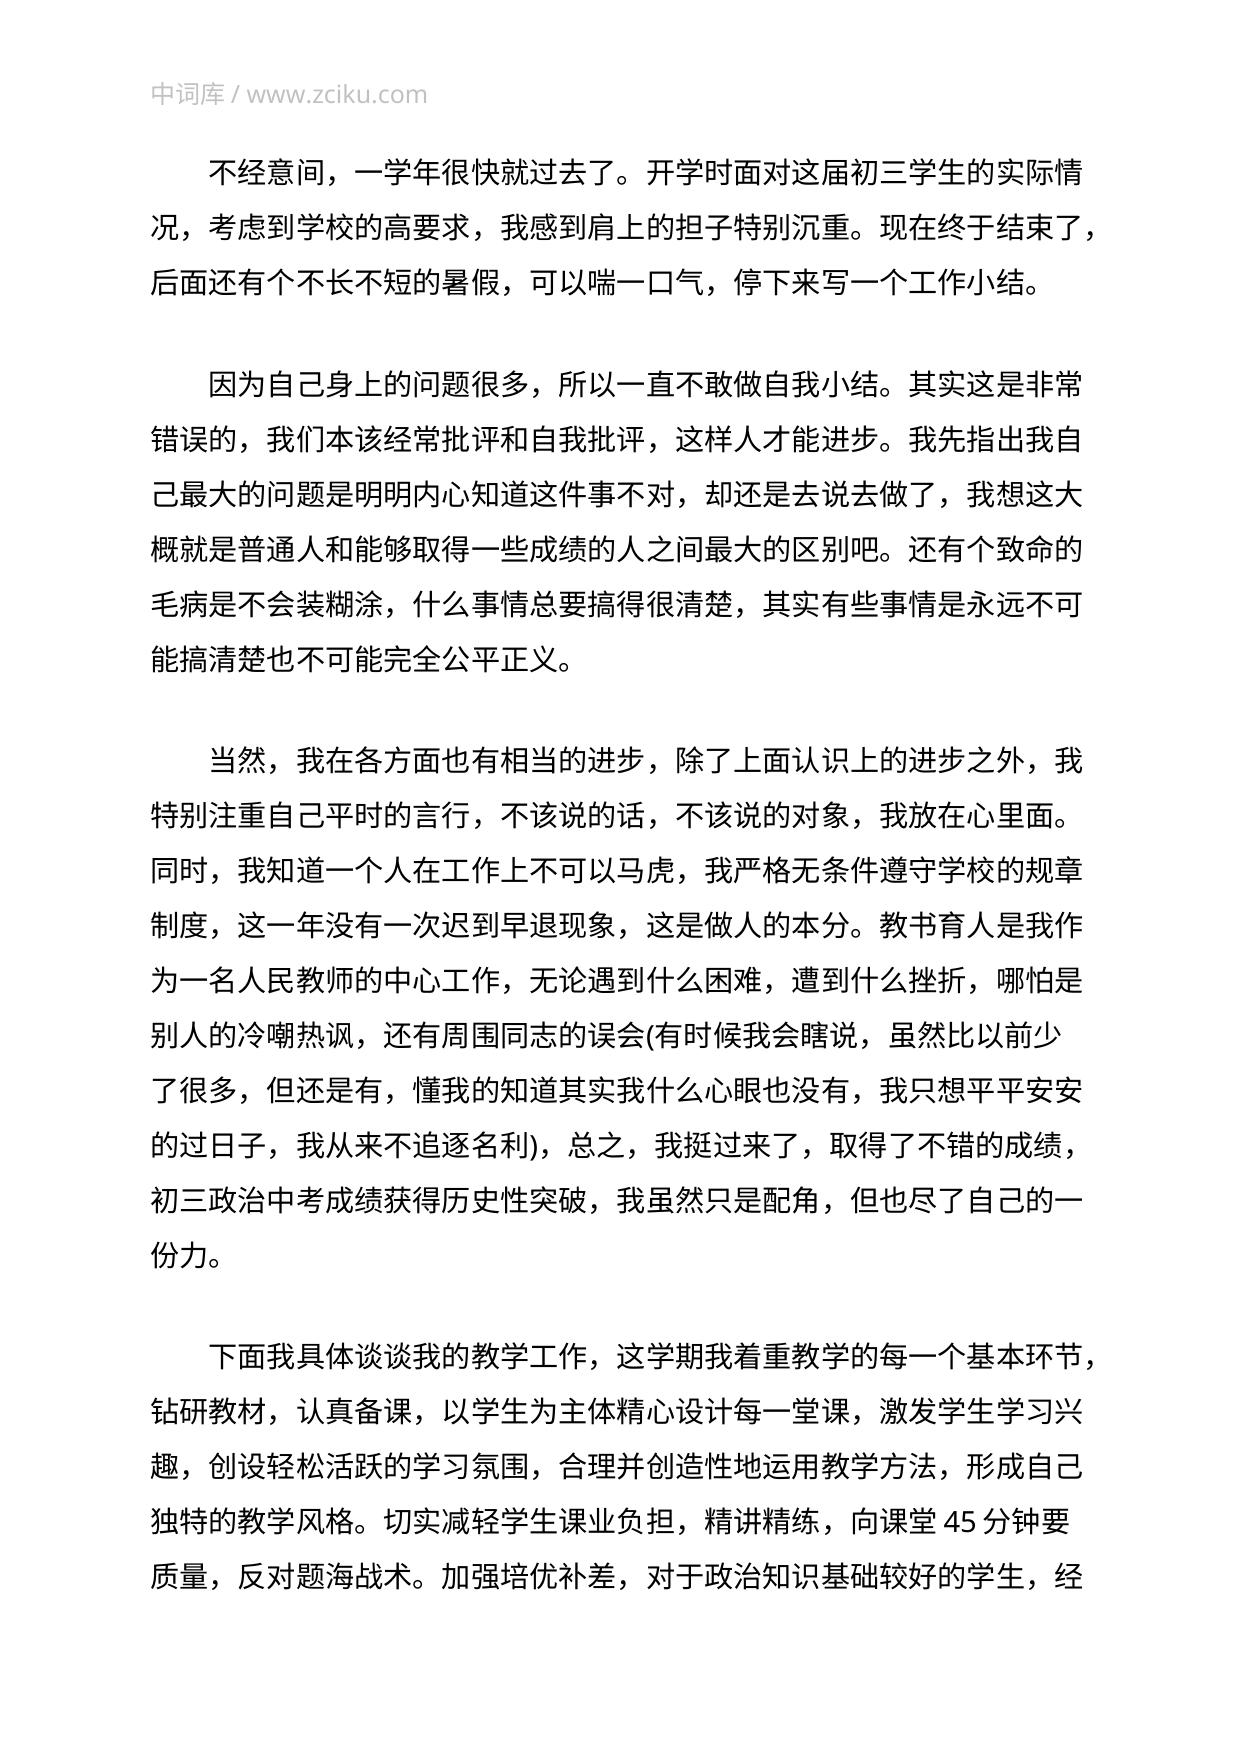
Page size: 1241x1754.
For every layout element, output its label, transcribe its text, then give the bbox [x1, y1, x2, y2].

text 当然，我在各方面也有相当的进步，除了上面认识上的进步之外，我特别注重自己平时的言行，不该说的话，不该说的对象，我放在心里面。同时，我知道一个人在工作上不可以马虎，我严格无条件遵守学校的规章制度，这一年没有一次迟到早退现象，这是做人的本分。教书育人是我作为一名人民教师的中心工作，无论遇到什么困难，遭到什么挫折，哪怕是别人的冷嘲热讽，还有周围同志的误会(有时候我会瞎说，虽然比以前少了很多，但还是有，懂我的知道其实我什么心眼也没有，我只想平平安安的过日子，我从来不追逐名利)，总之，我挺过来了，取得了不错的成绩，初三政治中考成绩获得历史性突破，我虽然只是配角，但也尽了自己的一份力。 [150, 738, 1090, 1274]
text 不经意间，一学年很快就过去了。开学时面对这届初三学生的实际情况，考虑到学校的高要求，我感到肩上的担子特别沉重。现在终于结束了，后面还有个不长不短的暑假，可以喘一口气，停下来写一个工作小结。 [150, 150, 1090, 302]
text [150, 1334, 1090, 1596]
text 因为自己身上的问题很多，所以一直不敢做自我小结。其实这是非常错误的，我们本该经常批评和自我批评，这样人才能进步。我先指出我自己最大的问题是明明内心知道这件事不对，却还是去说去做了，我想这大概就是普通人和能够取得一些成绩的人之间最大的区别吧。还有个致命的毛病是不会装糊涂，什么事情总要搞得很清楚，其实有些事情是永远不可能搞清楚也不可能完全公平正义。 [150, 362, 1090, 678]
